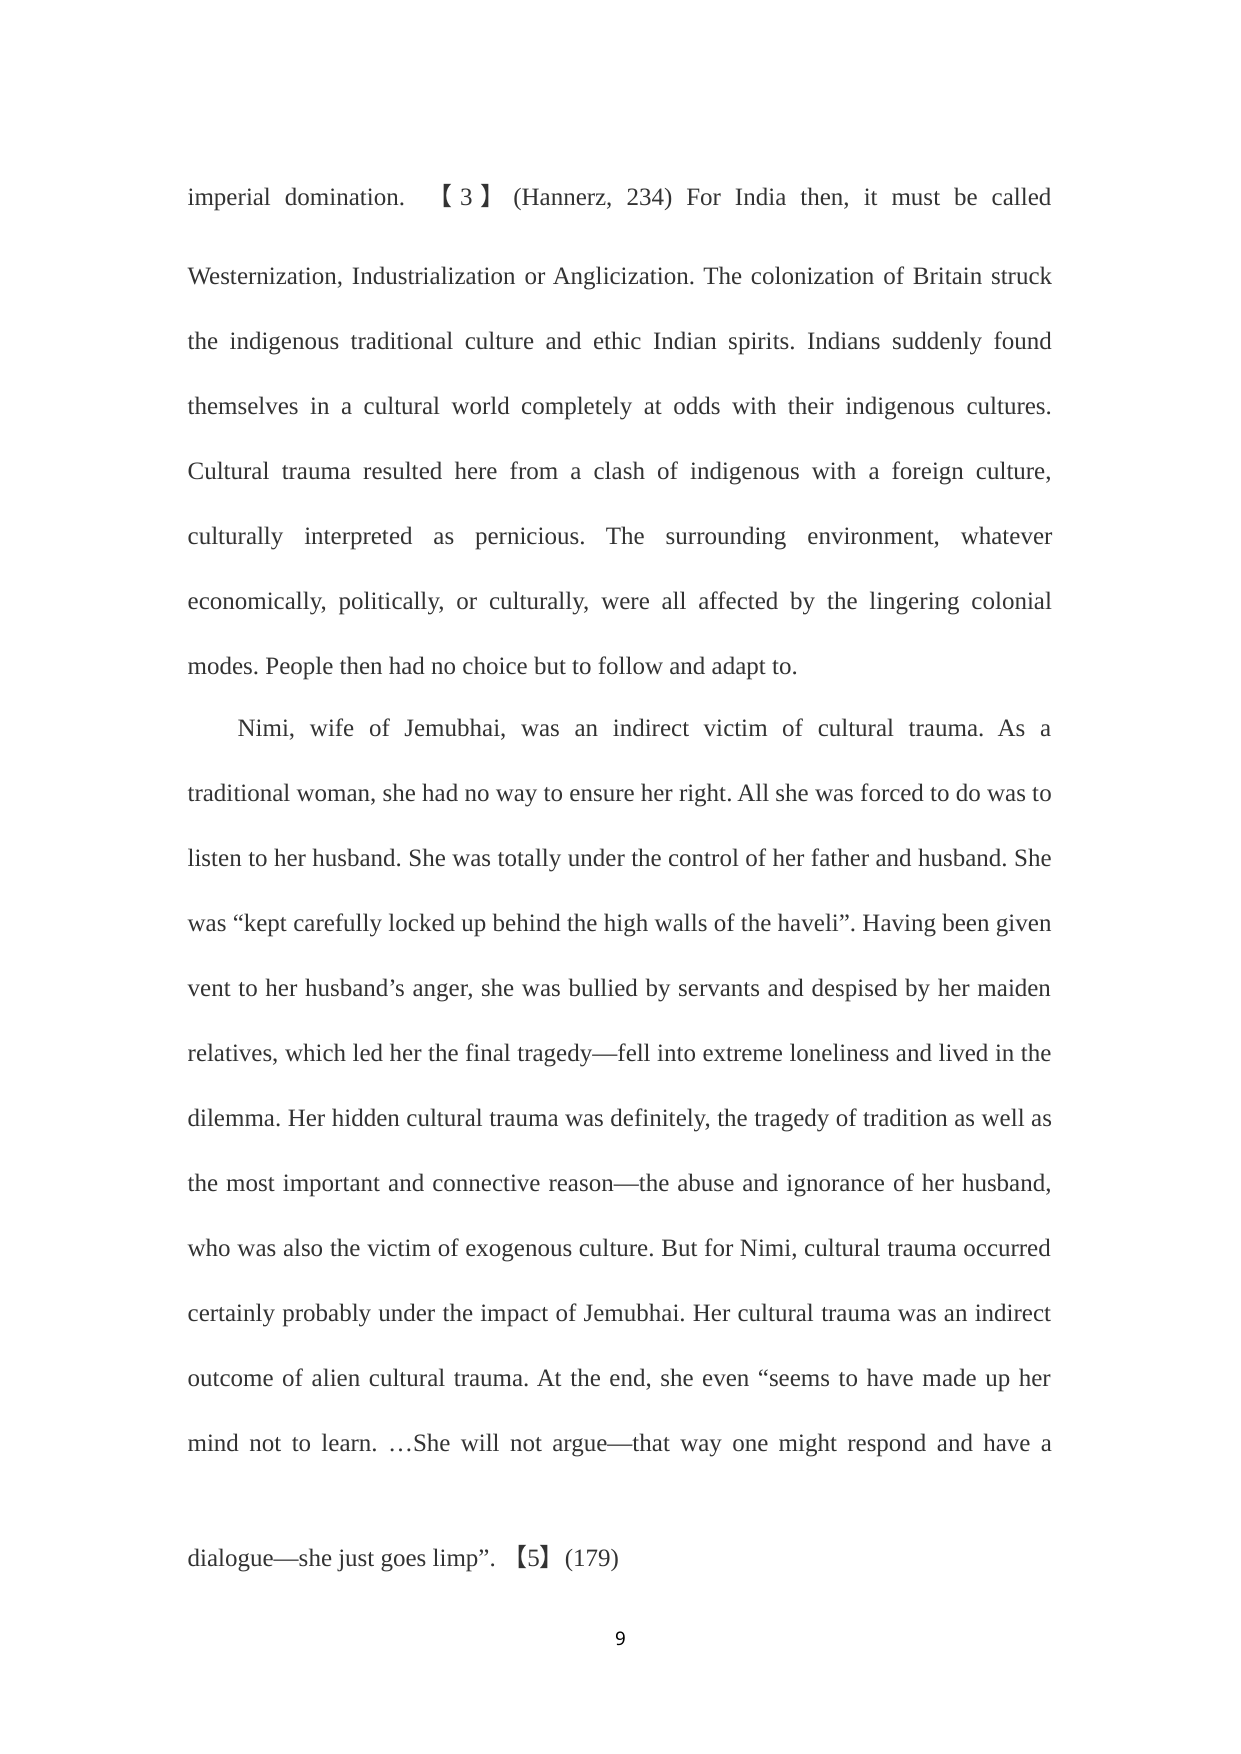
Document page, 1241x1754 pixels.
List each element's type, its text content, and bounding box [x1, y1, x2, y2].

text Nimi, wife of Jemubhai, was an indirect victim of cultural trauma. As a traditional woman, she had no way to ensure her right. All she was forced to do was to listen to her husband. She was totally under the control of her father and husband. She was “kept carefully locked up behind the high walls of the haveli”. Having been given vent to her husband’s anger, she was bullied by servants and despised by her maiden relatives, which led her the final tragedy—fell into extreme loneliness and lived in the dilemma. Her hidden cultural trauma was definitely, the tragedy of tradition as well as the most important and connective reason—the abuse and ignorance of her husband, who was also the victim of exogenous culture. But for Nimi, cultural trauma occurred certainly probably under the impact of Jemubhai. Her cultural trauma was an indirect outcome of alien cultural trauma. At the end, she even “seems to have made up her mind not to learn. …She will not argue—that way one might respond and have a dialogue—she just goes limp”. 【5】(179) [187, 791, 1053, 865]
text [187, 162, 1053, 338]
text Nimi, wife of Jemubhai, was an indirect victim of cultural trauma. As a traditional woman, she had no way to ensure her right. All she was forced to do was to listen to her husband. She was totally under the control of her father and husband. She was “kept carefully locked up behind the high walls of the haveli”. Having been given vent to her husband’s anger, she was bullied by servants and despised by her maiden relatives, which led her the final tragedy—fell into extreme loneliness and lived in the dilemma. Her hidden cultural trauma was definitely, the tragedy of tradition as well as the most important and connective reason—the abuse and ignorance of her husband, who was also the victim of exogenous culture. But for Nimi, cultural trauma occurred certainly probably under the impact of Jemubhai. Her cultural trauma was an indirect outcome of alien cultural trauma. At the end, she even “seems to have made up her mind not to learn. …She will not argue—that way one might respond and have a dialogue—she just goes limp”. 【5】(179) [187, 986, 1053, 1060]
text Nimi, wife of Jemubhai, was an indirect victim of cultural trauma. As a traditional woman, she had no way to ensure her right. All she was forced to do was to listen to her husband. She was totally under the control of her father and husband. She was “kept carefully locked up behind the high walls of the haveli”. Having been given vent to her husband’s anger, she was bullied by servants and despised by her maiden relatives, which led her the final tragedy—fell into extreme loneliness and lived in the dilemma. Her hidden cultural trauma was definitely, the tragedy of tradition as well as the most important and connective reason—the abuse and ignorance of her husband, who was also the victim of exogenous culture. But for Nimi, cultural trauma occurred certainly probably under the impact of Jemubhai. Her cultural trauma was an indirect outcome of alien cultural trauma. At the end, she even “seems to have made up her mind not to learn. …She will not argue—that way one might respond and have a dialogue—she just goes limp”. 【5】(179) [187, 1061, 1053, 1180]
text Nimi, wife of Jemubhai, was an indirect victim of cultural trauma. As a traditional woman, she had no way to ensure her right. All she was forced to do was to listen to her husband. She was totally under the control of her father and husband. She was “kept carefully locked up behind the high walls of the haveli”. Having been given vent to her husband’s anger, she was bullied by servants and despised by her maiden relatives, which led her the final tragedy—fell into extreme loneliness and lived in the dilemma. Her hidden cultural trauma was definitely, the tragedy of tradition as well as the most important and connective reason—the abuse and ignorance of her husband, who was also the victim of exogenous culture. But for Nimi, cultural trauma occurred certainly probably under the impact of Jemubhai. Her cultural trauma was an indirect outcome of alien cultural trauma. At the end, she even “seems to have made up her mind not to learn. …She will not argue—that way one might respond and have a dialogue—she just goes limp”. 【5】(179) [187, 866, 1053, 985]
text Nimi, wife of Jemubhai, was an indirect victim of cultural trauma. As a traditional woman, she had no way to ensure her right. All she was forced to do was to listen to her husband. She was totally under the control of her father and husband. She was “kept carefully locked up behind the high walls of the haveli”. Having been given vent to her husband’s anger, she was bullied by servants and despised by her maiden relatives, which led her the final tragedy—fell into extreme loneliness and lived in the dilemma. Her hidden cultural trauma was definitely, the tragedy of tradition as well as the most important and connective reason—the abuse and ignorance of her husband, who was also the victim of exogenous culture. But for Nimi, cultural trauma occurred certainly probably under the impact of Jemubhai. Her cultural trauma was an indirect outcome of alien cultural trauma. At the end, she even “seems to have made up her mind not to learn. …She will not argue—that way one might respond and have a dialogue—she just goes limp”. 【5】(179) [187, 711, 1053, 790]
text Nimi, wife of Jemubhai, was an indirect victim of cultural trauma. As a traditional woman, she had no way to ensure her right. All she was forced to do was to listen to her husband. She was totally under the control of her father and husband. She was “kept carefully locked up behind the high walls of the haveli”. Having been given vent to her husband’s anger, she was bullied by servants and despised by her maiden relatives, which led her the final tragedy—fell into extreme loneliness and lived in the dilemma. Her hidden cultural trauma was definitely, the tragedy of tradition as well as the most important and connective reason—the abuse and ignorance of her husband, who was also the victim of exogenous culture. But for Nimi, cultural trauma occurred certainly probably under the impact of Jemubhai. Her cultural trauma was an indirect outcome of alien cultural trauma. At the end, she even “seems to have made up her mind not to learn. …She will not argue—that way one might respond and have a dialogue—she just goes limp”. 【5】(179) [187, 1181, 1053, 1588]
